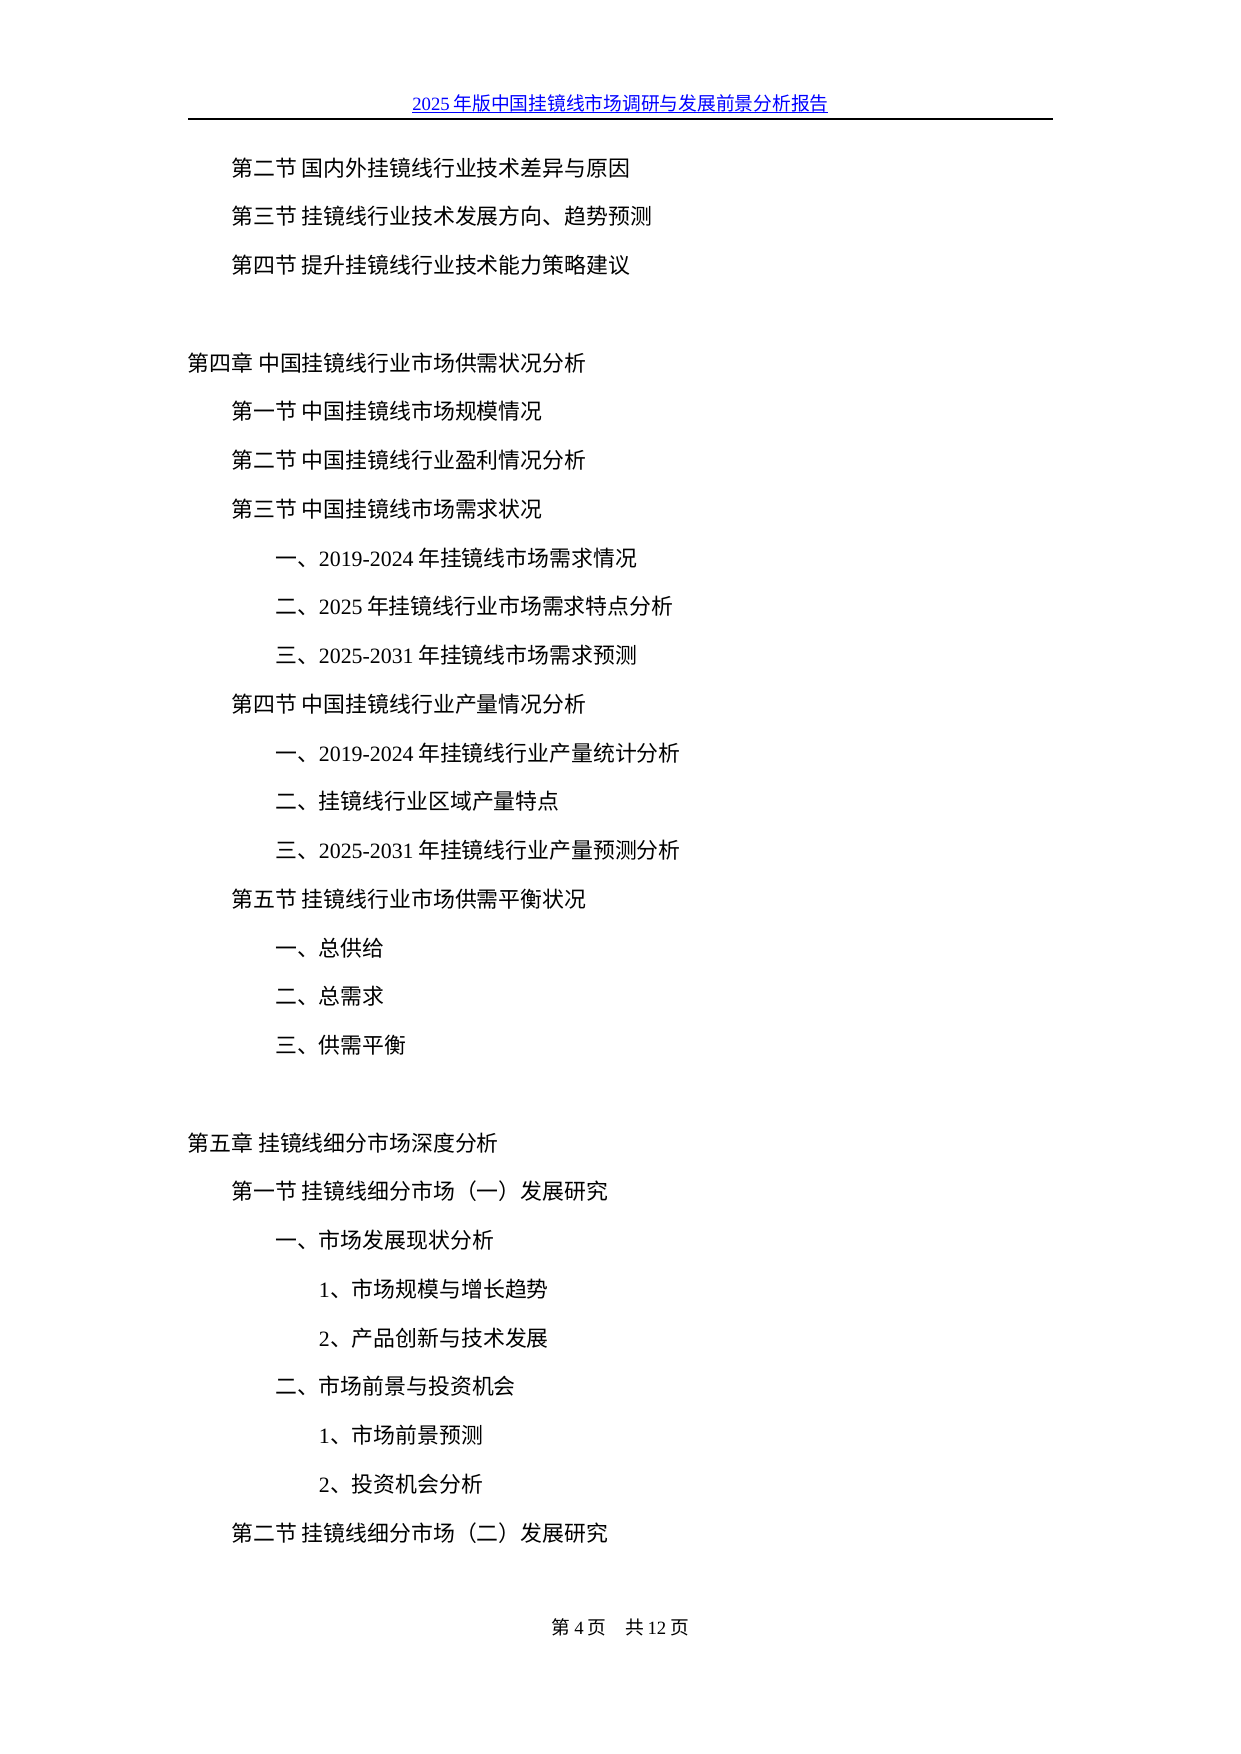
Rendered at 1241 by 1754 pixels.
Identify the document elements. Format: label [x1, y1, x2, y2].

text [187, 150, 1053, 1548]
